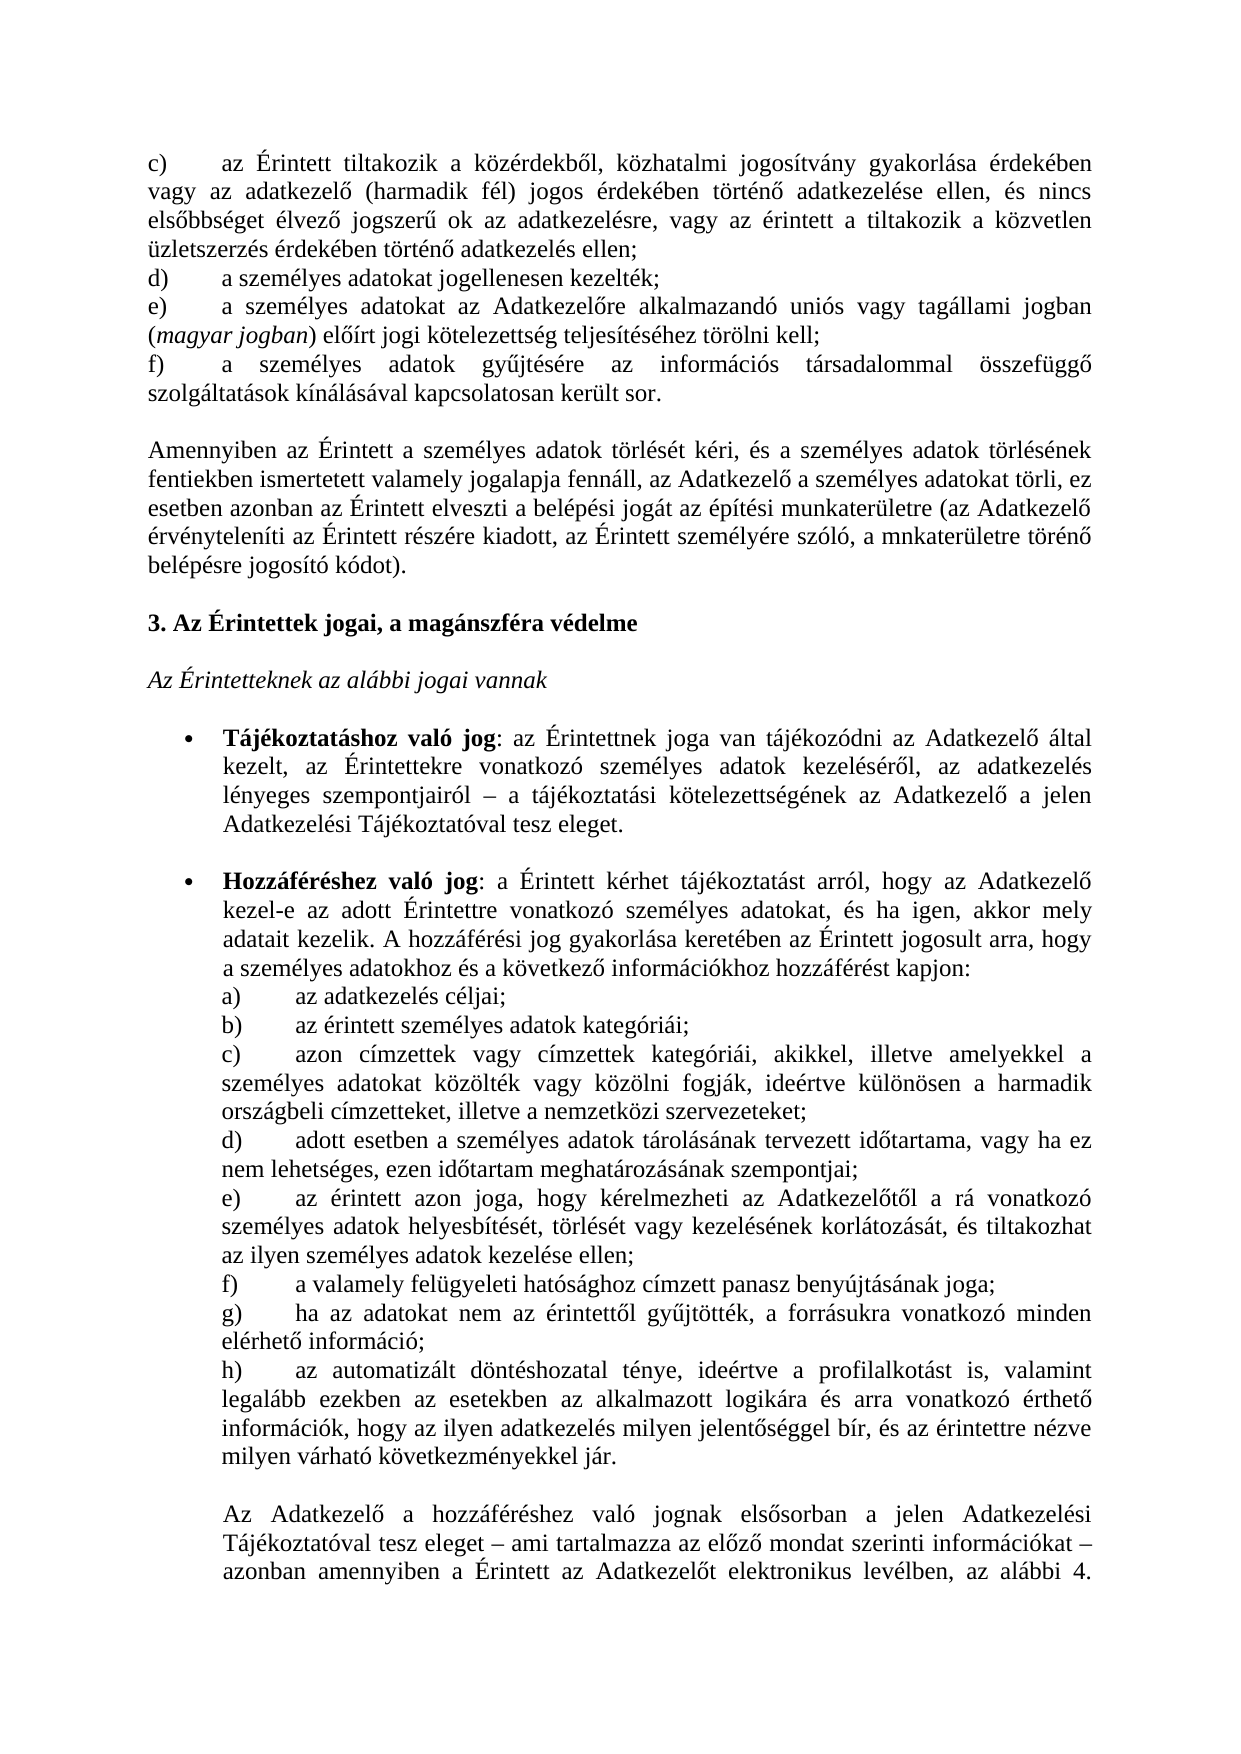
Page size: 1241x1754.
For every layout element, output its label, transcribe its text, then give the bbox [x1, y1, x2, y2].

text e) az érintett azon joga, hogy kérelmezheti az Adatkezelőtől a rá vonatkozó személyes adatok helyesbítését, törlését vagy kezelésének korlátozását, és tiltakozhat az ilyen személyes adatok kezelése ellen; [221, 1183, 1093, 1269]
list Tájékoztatáshoz való jog: az Érintettnek joga van tájékozódni az Adatkezelő által kezelt, az Érintettekre vonatkozó személyes adatok kezeléséről, az adatkezelés lényeges szempontjairól – a tájékoztatási kötelezettségének az Adatkezelő a jelen Adatkezelési Tájékoztatóval tesz eleget. [185, 723, 1093, 838]
text Amennyiben az Érintett a személyes adatok törlését kéri, és a személyes adatok törlésének fentiekben ismertetett valamely jogalapja fennáll, az Adatkezelő a személyes adatokat törli, ez esetben azonban az Érintett elveszti a belépési jogát az építési munkaterületre (az Adatkezelő érvényteleníti az Érintett részére kiadott, az Érintett személyére szóló, a mnkaterületre törénő belépésre jogosító kódot). [148, 435, 1093, 579]
text c) az Érintett tiltakozik a közérdekből, közhatalmi jogosítvány gyakorlása érdekében vagy az adatkezelő (harmadik fél) jogos érdekében történő adatkezelése ellen, és nincs elsőbbséget élvező jogszerű ok az adatkezelésre, vagy az érintett a tiltakozik a közvetlen üzletszerzés érdekében történő adatkezelés ellen; [148, 148, 1093, 263]
text d) adott esetben a személyes adatok tárolásának tervezett időtartama, vagy ha ez nem lehetséges, ezen időtartam meghatározásának szempontjai; [221, 1125, 1093, 1183]
text f) a valamely felügyeleti hatósághoz címzett panasz benyújtásának joga; [148, 1269, 1093, 1298]
text c) azon címzettek vagy címzettek kategóriái, akikkel, illetve amelyekkel a személyes adatokat közölték vagy közölni fogják, ideértve különösen a harmadik országbeli címzetteket, illetve a nemzetközi szervezeteket; [221, 1039, 1093, 1125]
text 3. Az Érintettek jogai, a magánszféra védelme [148, 608, 1093, 636]
list Hozzáféréshez való jog: a Érintett kérhet tájékoztatást arról, hogy az Adatkezelő kezel-e az adott Érintettre vonatkozó személyes adatokat, és ha igen, akkor mely adatait kezelik. A hozzáférési jog gyakorlása keretében az Érintett jogosult arra, hogy a személyes adatokhoz és a következő információkhoz hozzáférést kapjon: [185, 866, 1093, 981]
text a) az adatkezelés céljai; [148, 981, 1093, 1010]
text f) a személyes adatok gyűjtésére az információs társadalommal összefüggő szolgáltatások kínálásával kapcsolatosan került sor. [148, 349, 1093, 406]
text b) az érintett személyes adatok kategóriái; [148, 1010, 1093, 1039]
text g) ha az adatokat nem az érintettől gyűjtötték, a forrásukra vonatkozó minden elérhető információ; [221, 1298, 1093, 1355]
text d) a személyes adatokat jogellenesen kezelték; [148, 263, 1093, 291]
text Az Érintetteknek az alábbi jogai vannak [148, 665, 1093, 694]
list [223, 1499, 1093, 1585]
text h) az automatizált döntéshozatal ténye, ideértve a profilalkotást is, valamint legalább ezekben az esetekben az alkalmazott logikára és arra vonatkozó érthető információk, hogy az ilyen adatkezelés milyen jelentőséggel bír, és az érintettre nézve milyen várható következményekkel jár. [221, 1355, 1093, 1470]
text e) a személyes adatokat az Adatkezelőre alkalmazandó uniós vagy tagállami jogban (magyar jogban) előírt jogi kötelezettség teljesítéséhez törölni kell; [148, 291, 1093, 349]
